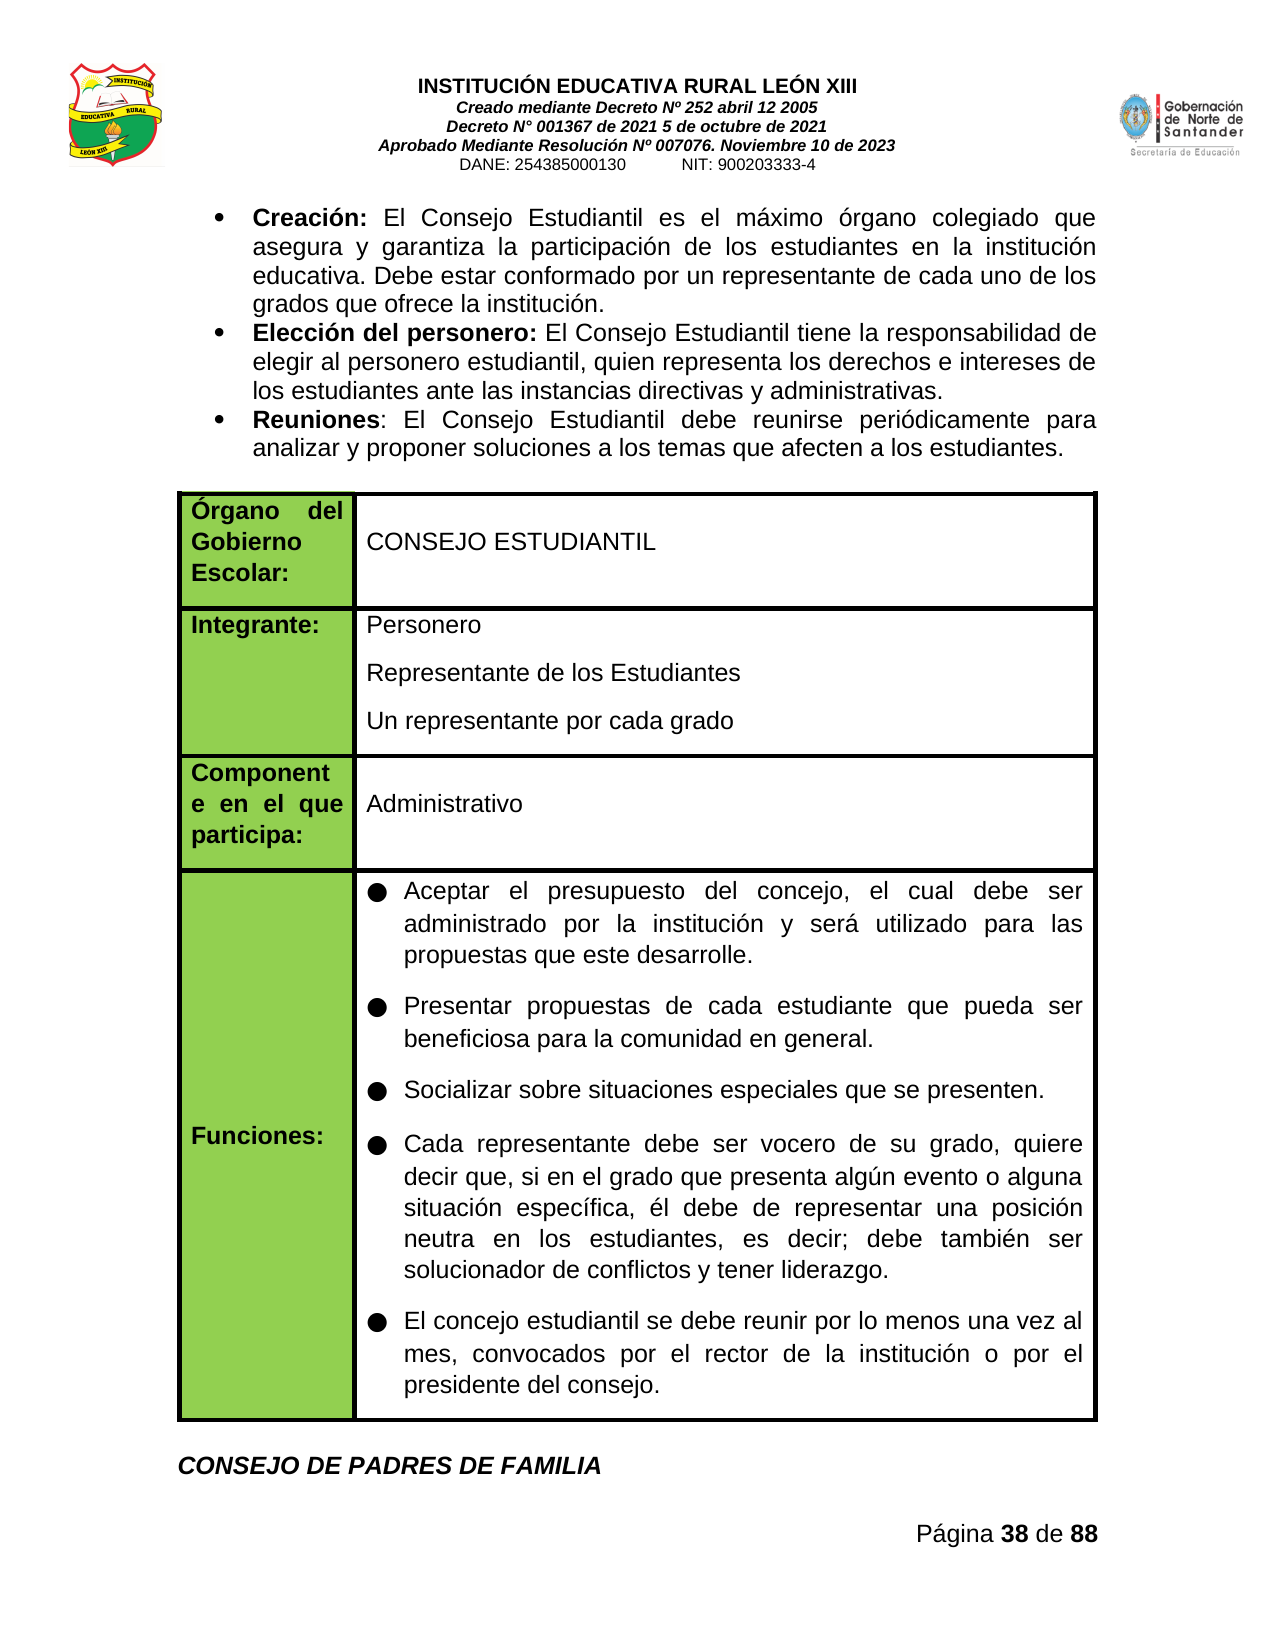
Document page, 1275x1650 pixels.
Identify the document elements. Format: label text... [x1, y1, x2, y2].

table_cell Componente en el que participa: [182, 758, 352, 868]
list Reuniones: El Consejo Estudiantil debe reunirse periódicamente para analizar y proponer soluciones a los temas que afecten a los estudiantes. [215, 404, 1098, 462]
table_cell Funciones: [182, 873, 352, 1418]
table_cell Personero Representante de los Estudiantes Un representante por cada grado [357, 611, 1093, 754]
picture [1114, 87, 1252, 166]
table_cell Integrante: [182, 611, 352, 754]
table_cell Aceptar el presupuesto del concejo, el cual debe ser administrado por la institución y será utilizado para las propuestas que este desarrolle. Presentar propuestas de cada estudiante que pueda ser beneficiosa para la comunidad en general. Socializar sobre situaciones especiales que se presenten. Cada representante debe ser vocero de su grado, quiere decir que, si en el grado que presenta algún evento o alguna situación específica, él debe de representar una posición neutra en los estudiantes, es decir; debe también ser solucionador de conflictos y tener liderazgo. El concejo estudiantil se debe reunir por lo menos una vez al mes, convocados por el rector de la institución o por el presidente del consejo. [357, 873, 1093, 1418]
table_cell Administrativo [357, 758, 1093, 868]
list Creación: El Consejo Estudiantil es el máximo órgano colegiado que asegura y garantiza la participación de los estudiantes en la institución educativa. Debe estar conformado por un representante de cada uno de los grados que ofrece la institución. [215, 203, 1098, 318]
table_header Órgano del Gobierno Escolar: [182, 496, 352, 606]
text CONSEJO DE PADRES DE FAMILIA [177, 1451, 1098, 1480]
picture [68, 63, 166, 167]
list Elección del personero: El Consejo Estudiantil tiene la responsabilidad de elegir al personero estudiantil, quien representa los derechos e intereses de los estudiantes ante las instancias directivas y administrativas. [215, 318, 1098, 404]
table_header CONSEJO ESTUDIANTIL [357, 496, 1093, 606]
